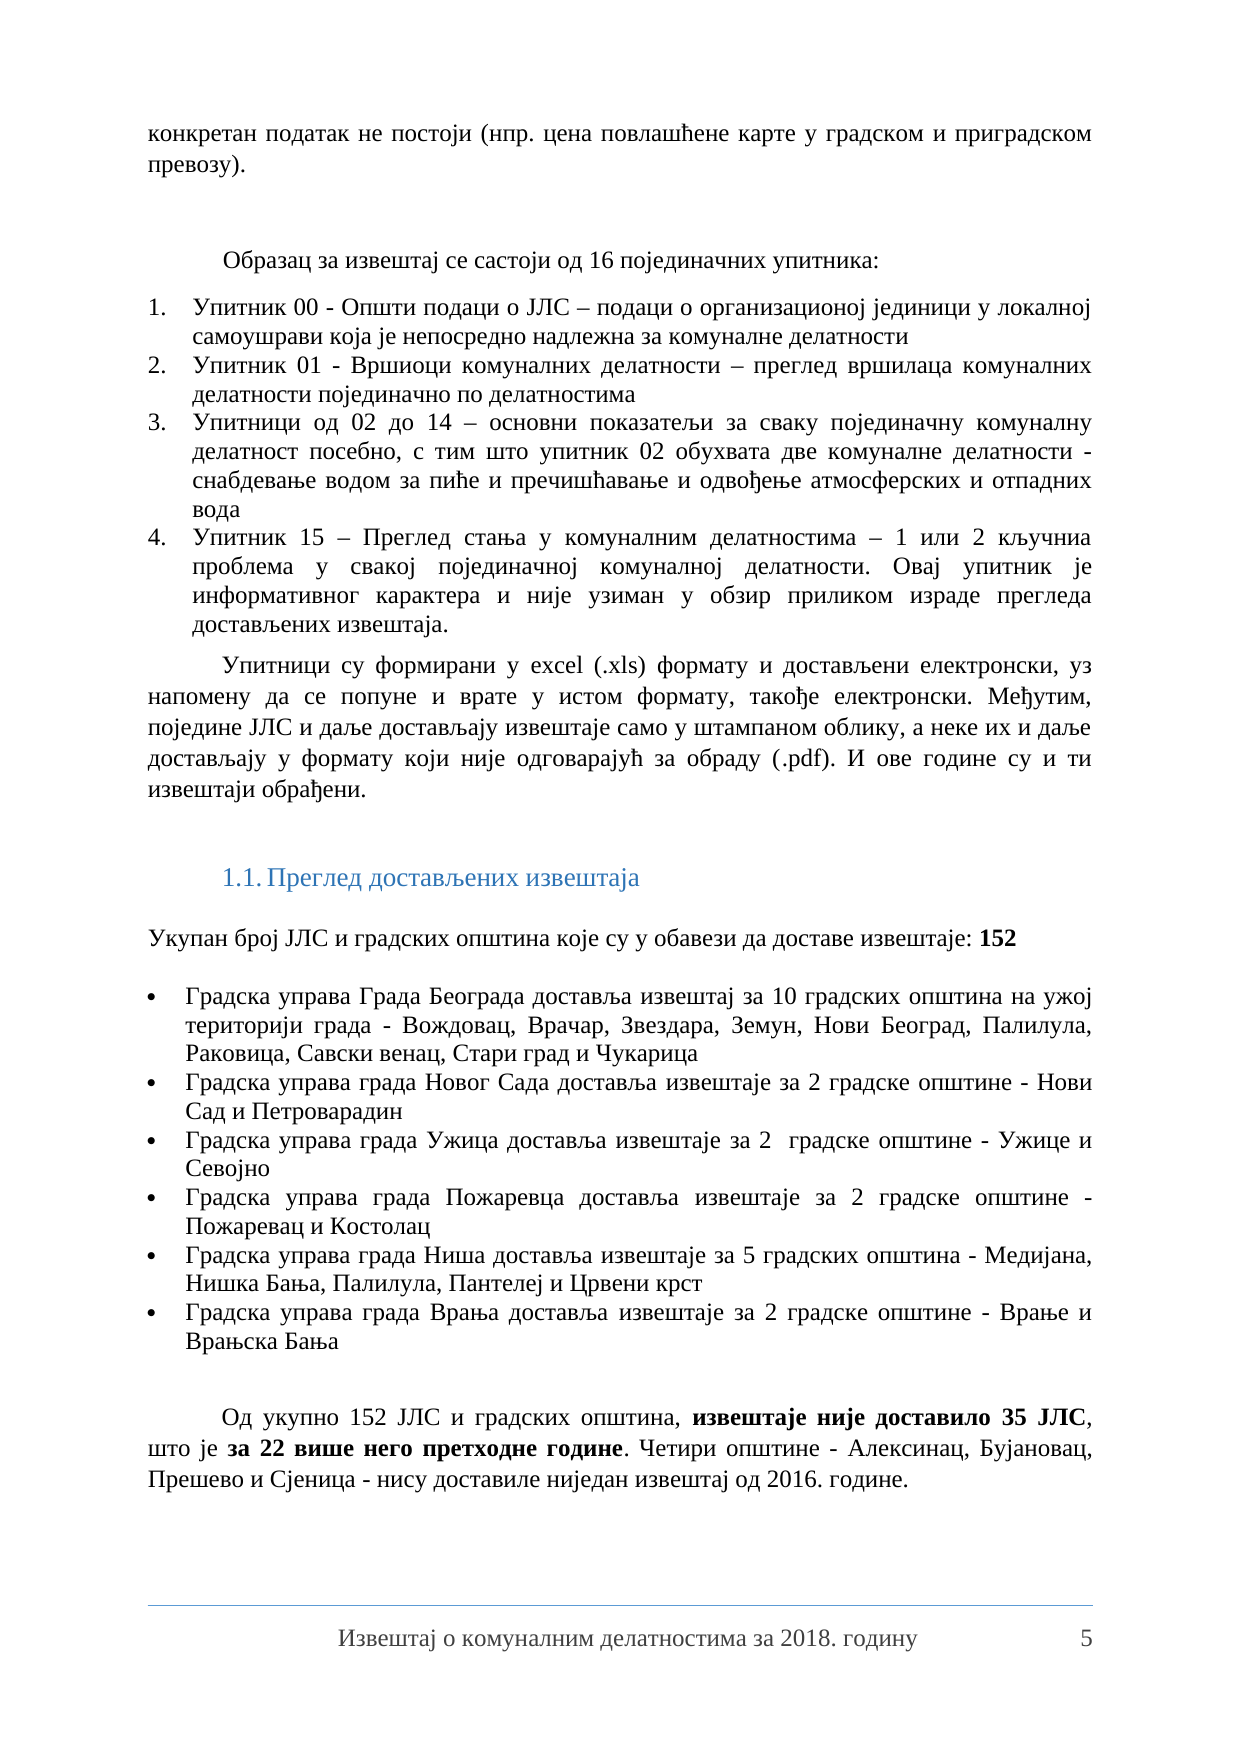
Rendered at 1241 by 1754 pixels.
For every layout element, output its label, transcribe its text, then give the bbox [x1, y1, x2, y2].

list Упитник 01 - Вршиоци комуналних делатности – преглед вршилаца комуналних делатности појединачно по делатностима [148, 350, 1093, 407]
list Градска управа Града Београда доставља извештај за 10 градских општина на ужој територији града - Вождовац, Врачар, Звездара, Земун, Нови Београд, Палилула, Раковица, Савски венац, Стари град и Чукарица [148, 981, 1093, 1067]
list Упитник 15 – Преглед стања у комуналним делатностима – 1 или 2 кључниа проблема у свакој појединачној комуналној делатности. Овај упитник је информативног карактера и није узиман у обзир приликом израде прегледа достављених извештаја. [148, 522, 1093, 637]
list Градска управа града Врања доставља извештаје за 2 градске општине - Врање и Врањска Бања [148, 1297, 1093, 1355]
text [148, 118, 1093, 178]
list Градска управа града Новог Сада доставља извештаје за 2 градске општине - Нови Сад и Петроварадин [148, 1067, 1093, 1125]
list Укупан број ЈЛС и градских општина које су у обавези да доставе извештаје: 152 [148, 923, 1093, 952]
list Упитници од 02 до 14 – основни показатељи за сваку појединачну комуналну делатност посебно, с тим што упитник 02 обухвата две комуналне делатности - снабдевање водом за пиће и пречишћавање и одвођење атмосферских и отпадних вода [148, 407, 1093, 522]
list Градска управа града Пожаревца доставља извештаје за 2 градске општине - Пожаревац и Костолац [148, 1182, 1093, 1240]
list Градска управа града Ужица доставља извештаје за 2 градске општине - Ужице и Севојно [148, 1125, 1093, 1182]
text Образац за извештај се састоји од 16 појединачних упитника: [148, 245, 1093, 273]
subtitle Преглед достављених извештаја [222, 861, 1093, 892]
list Градска управа града Ниша доставља извештаје за 5 градских општина - Медијана, Нишка Бања, Палилула, Пантелеј и Црвени крст [148, 1240, 1093, 1297]
text Од укупно 152 ЈЛС и градских општина, извештаје није доставило 35 ЈЛС, што је за 22 више него претходне године. Четири општине - Алексинац, Бујановац, Прешево и Сјеница - нису доставиле ниједан извештај од 2016. године. [148, 1402, 1093, 1493]
text Упитници су формирани у excel (.xls) формату и достављени електронски, уз напомену да се попуне и врате у истом формату, такође електронски. Међутим, поједине ЈЛС и даље достављају извештаје само у штампаном облику, а неке их и даље достављају у формату који није одговарајућ за обраду (.pdf). И ове године су и ти извештаји обрађени. [148, 650, 1093, 803]
list Упитник 00 - Општи подаци о ЈЛС – подаци о организационој јединици у локалној самоушрави која је непосредно надлежна за комуналне делатности [148, 292, 1093, 350]
